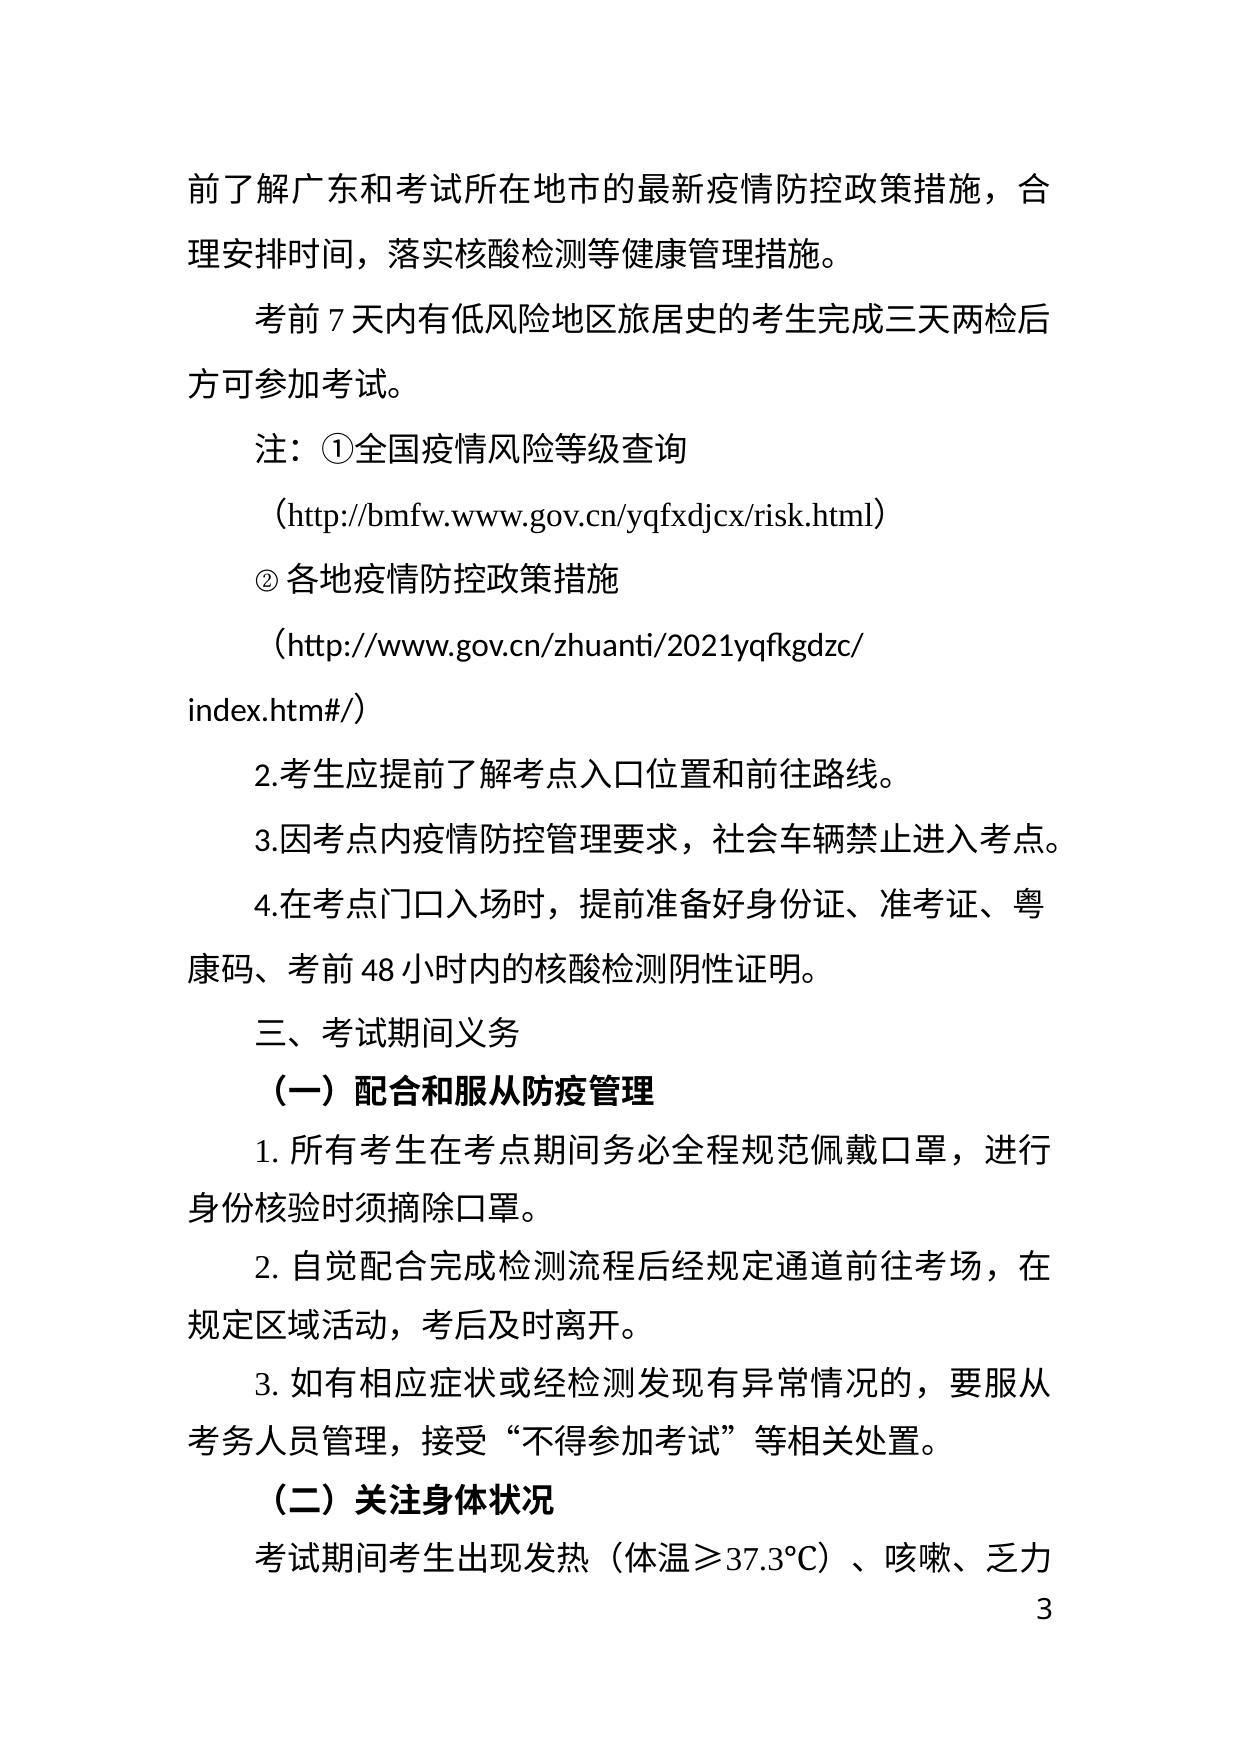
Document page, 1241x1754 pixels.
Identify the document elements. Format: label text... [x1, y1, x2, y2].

text 3. 如有相应症状或经检测发现有异常情况的，要服从考务人员管理，接受“不得参加考试”等相关处置。 [187, 1349, 1053, 1466]
text 1. 所有考生在考点期间务必全程规范佩戴口罩，进行身份核验时须摘除口罩。 [187, 1116, 1053, 1232]
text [187, 154, 1053, 284]
text 4.在考点门口入场时，提前准备好身份证、准考证、粤康码、考前48小时内的核酸检测阴性证明。 [187, 869, 1053, 999]
text 3.因考点内疫情防控管理要求，社会车辆禁止进入考点。 [187, 804, 1053, 869]
text 三、考试期间义务 [187, 999, 1053, 1057]
text 注：①全国疫情风险等级查询 [187, 414, 1053, 479]
text （二）关注身体状况 [187, 1466, 1053, 1524]
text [187, 1524, 1053, 1582]
text （http://bmfw.www.gov.cn/yqfxdjcx/risk.html） [187, 479, 1053, 544]
text 2.考生应提前了解考点入口位置和前往路线。 [187, 739, 1053, 804]
text 考前7天内有低风险地区旅居史的考生完成三天两检后方可参加考试。 [187, 284, 1053, 414]
text ②各地疫情防控政策措施 [187, 544, 1053, 609]
text （一）配合和服从防疫管理 [187, 1057, 1053, 1116]
text （http://www.gov.cn/zhuanti/2021yqfkgdzc/index.htm#/） [187, 609, 1053, 739]
text 2. 自觉配合完成检测流程后经规定通道前往考场，在规定区域活动，考后及时离开。 [187, 1232, 1053, 1349]
